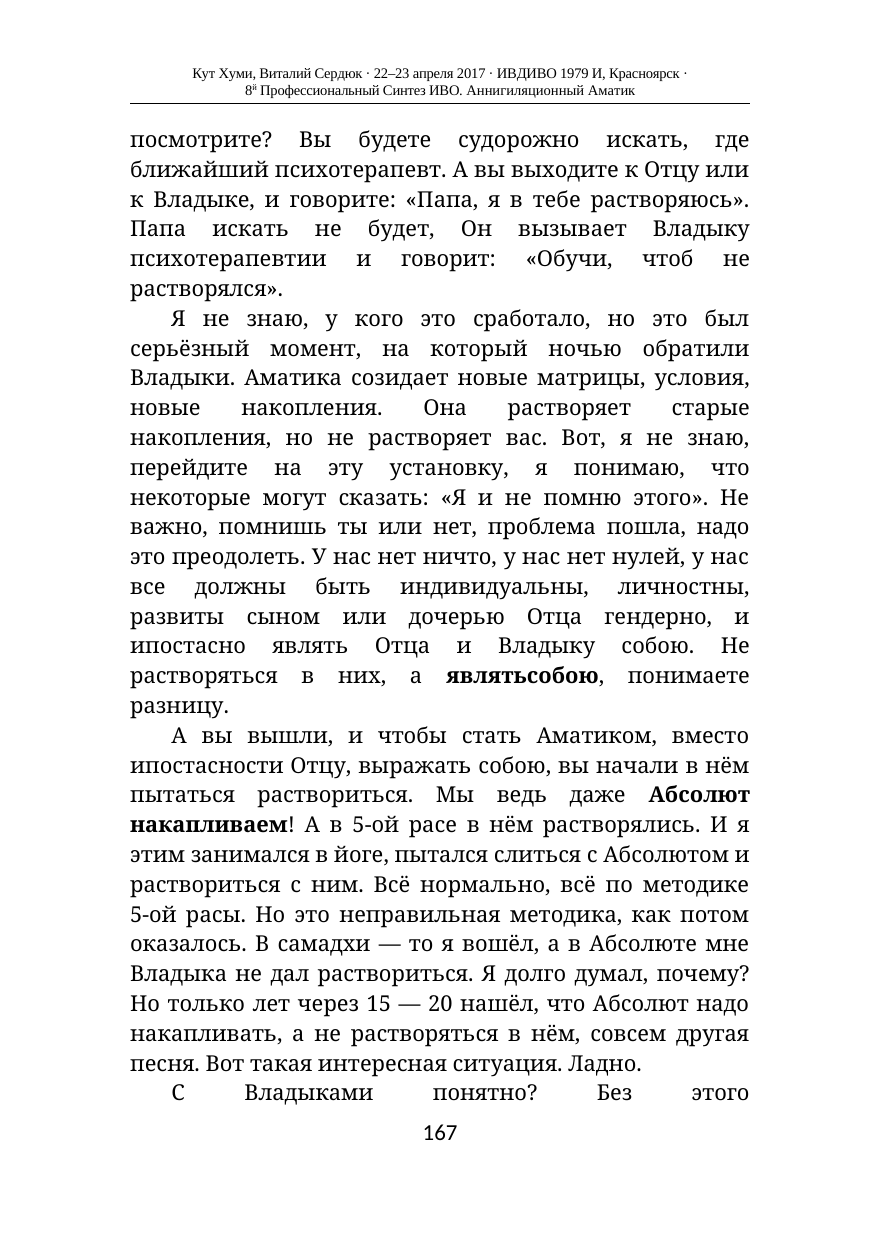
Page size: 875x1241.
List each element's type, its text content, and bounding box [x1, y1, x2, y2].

text А вы вышли, и чтобы стать Аматиком, вместо ипостасности Отцу, выражать собою, вы начали в нём пытаться раствориться. Мы ведь даже Абсолют накапливаем! А в 5-ой расе в нём растворялись. И я этим занимался в йоге, пытался слиться с Абсолютом и раствориться с ним. Всё нормально, всё по методике 5-ой расы. Но это неправильная методика, как потом оказалось. В самадхи — то я вошёл, а в Абсолюте мне Владыка не дал раствориться. Я долго думал, почему? Но только лет через 15 — 20 нашёл, что Абсолют надо накапливать, а не растворяться в нём, совсем другая песня. Вот такая интересная ситуация. Ладно. [130, 720, 750, 1077]
text Я не знаю, у кого это сработало, но это был серьёзный момент, на который ночью обратили Владыки. Аматика созидает новые матрицы, условия, новые накопления. Она растворяет старые накопления, но не растворяет вас. Вот, я не знаю, перейдите на эту установку, я понимаю, что некоторые могут сказать: «Я и не помню этого». Не важно, помнишь ты или нет, проблема пошла, надо это преодолеть. У нас нет ничто, у нас нет нулей, у нас все должны быть индивидуальны, личностны, развиты сыном или дочерью Отца гендерно, и ипостасно являть Отца и Владыку собою. Не растворяться в них, а являтьсобою, понимаете разницу. [130, 303, 750, 720]
